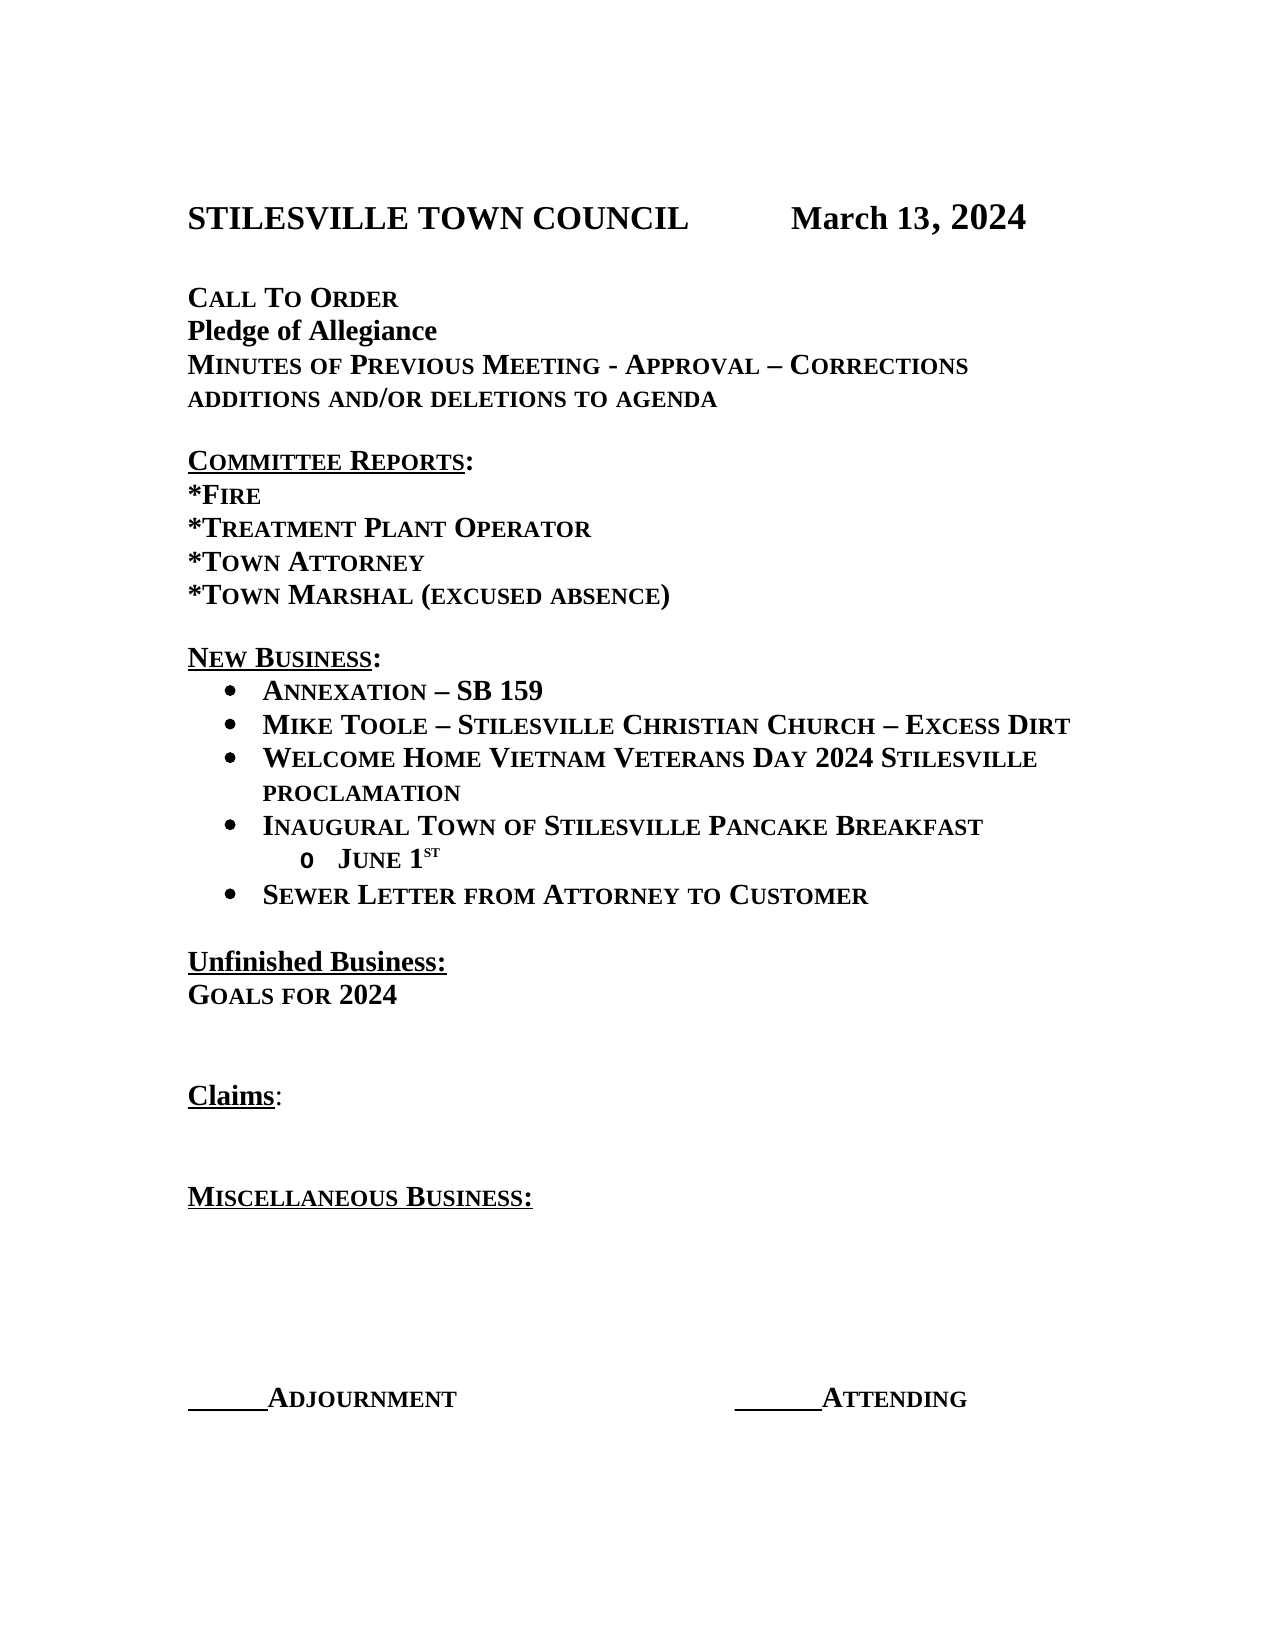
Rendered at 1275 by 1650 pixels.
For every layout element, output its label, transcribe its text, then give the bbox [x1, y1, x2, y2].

text *Town Marshal (excused absence) [187, 578, 1087, 611]
text additions and/or deletions to agenda [187, 381, 1087, 414]
text Claims: [187, 1078, 1087, 1112]
title Call To Order [187, 280, 1087, 314]
text Unfinished Business: [187, 944, 1087, 978]
text Minutes of Previous Meeting - Approval – Corrections [187, 347, 1087, 381]
text Committee Reports: [187, 443, 1087, 477]
list Welcome Home Vietnam Veterans Day 2024 Stilesville proclamation [225, 741, 1087, 808]
list Mike Toole – Stilesville Christian Church – Excess Dirt [225, 707, 1087, 741]
list Inaugural Town of Stilesville Pancake Breakfast [225, 808, 1087, 841]
subtitle Pledge of Allegiance [187, 314, 1087, 347]
text *Fire [187, 477, 1087, 511]
list Annexation – SB 159 [225, 674, 1087, 707]
title STILESVILLE TOWN COUNCIL March 13, 2024 [187, 194, 1087, 237]
text _____Adjournment ______Attending [187, 1380, 1087, 1414]
list June 1st [300, 841, 1087, 877]
text *Town Attorney [187, 544, 1087, 578]
text *Treatment Plant Operator [187, 511, 1087, 544]
text New Business: [187, 640, 1087, 674]
text Goals for 2024 [187, 978, 1087, 1011]
text Miscellaneous Business: [187, 1179, 1087, 1212]
list Sewer Letter from Attorney to Customer [225, 877, 1087, 911]
